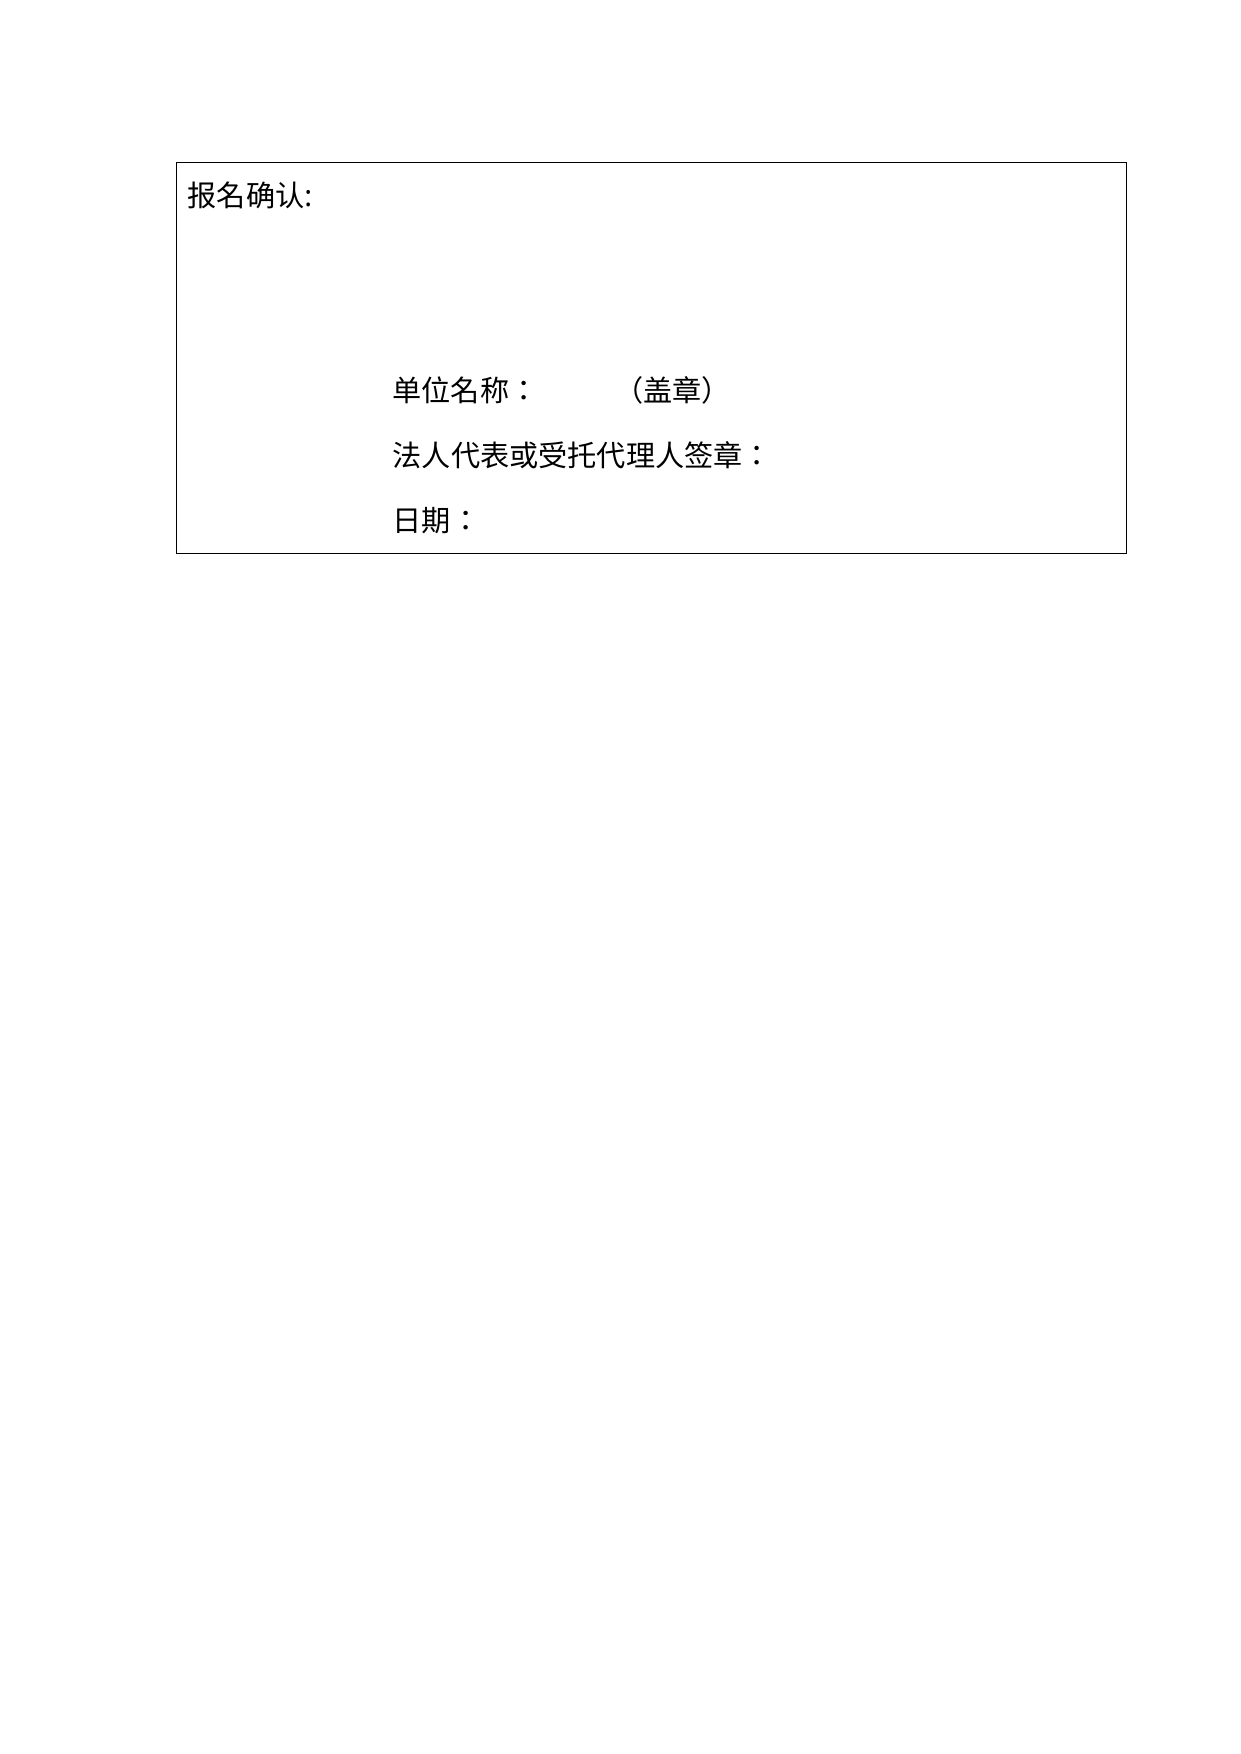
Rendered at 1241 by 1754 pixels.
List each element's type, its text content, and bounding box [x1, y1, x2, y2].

table_cell 报名确认: 单位名称： （盖章） 法人代表或受托代理人签章： 日期： [177, 163, 1126, 553]
